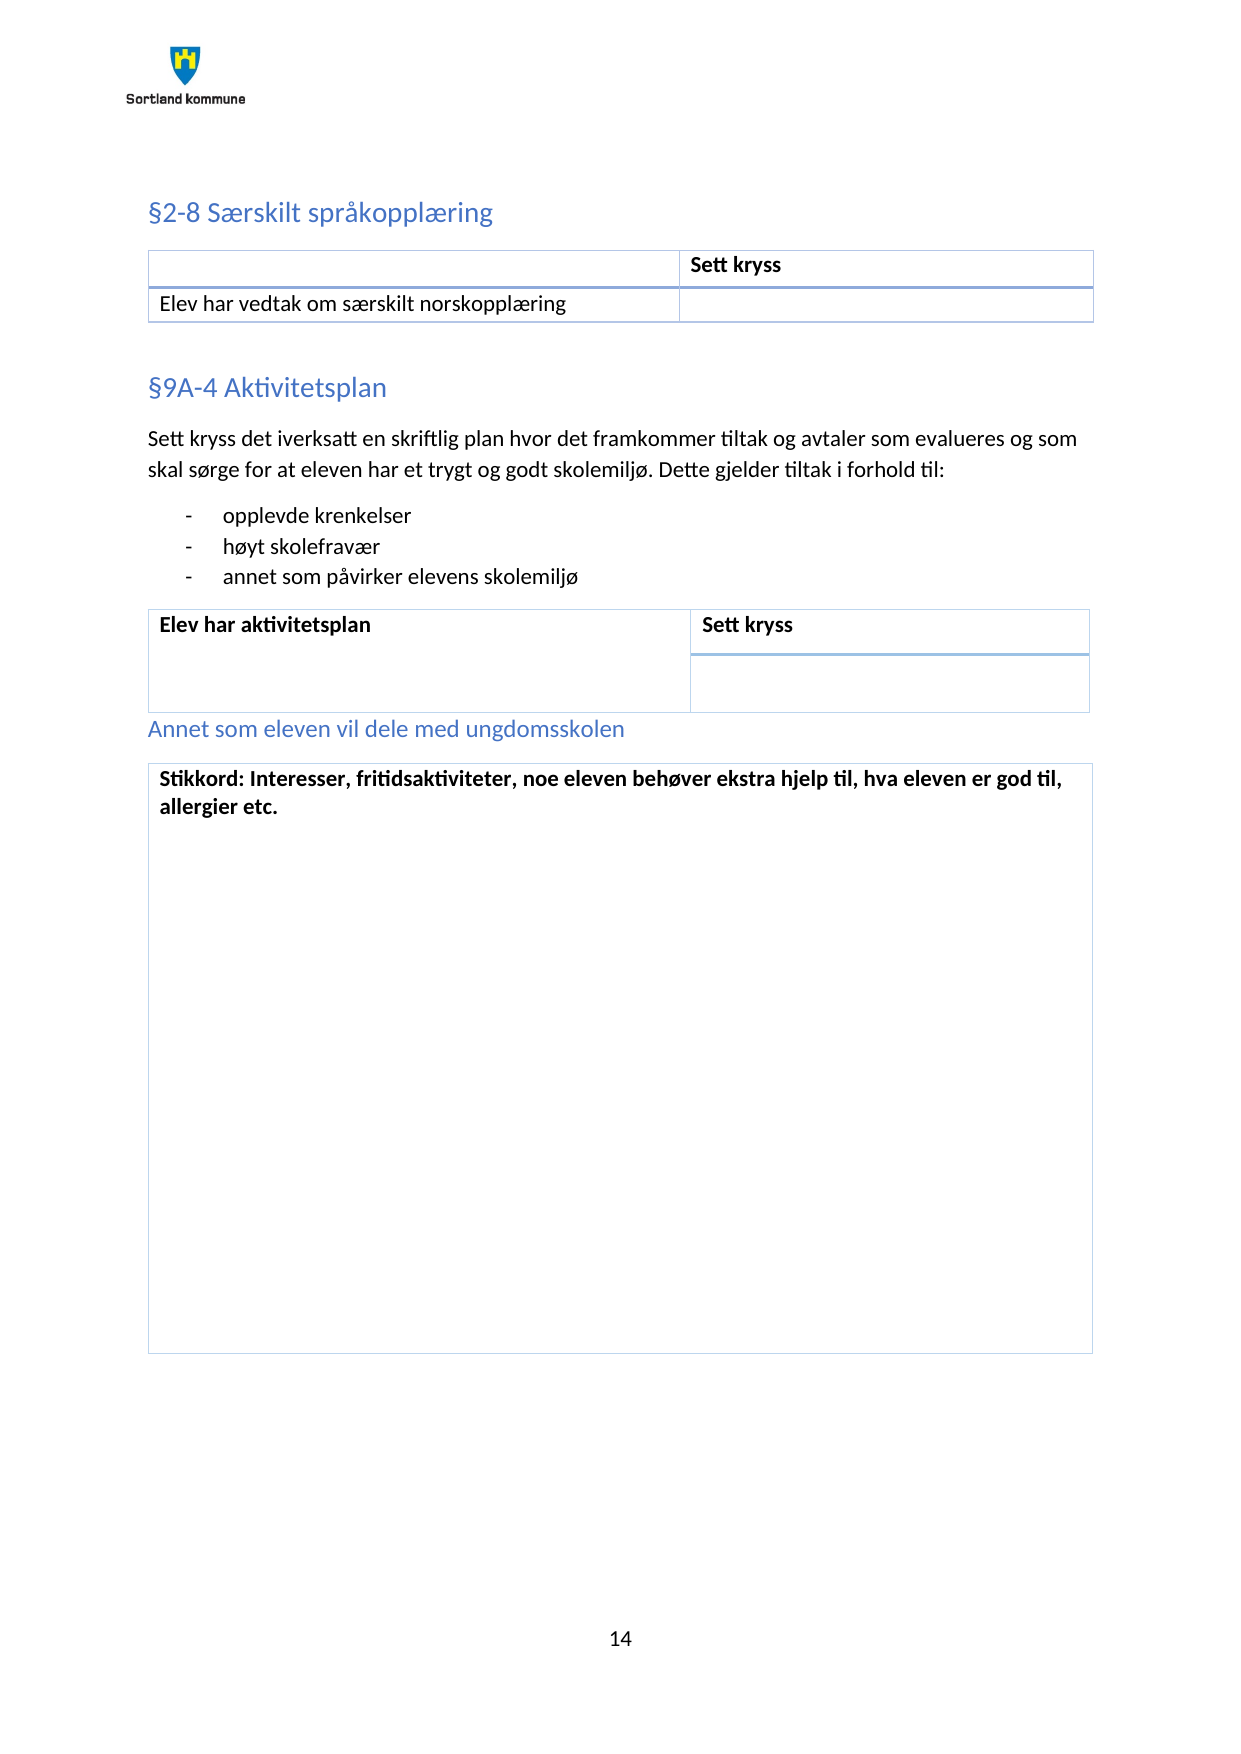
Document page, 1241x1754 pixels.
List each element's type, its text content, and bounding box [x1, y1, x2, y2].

list annet som påvirker elevens skolemiljø [185, 562, 1093, 590]
table_header Sett kryss [691, 610, 1089, 653]
table_cell [691, 656, 1089, 712]
text §9A-4 Aktivitetsplan [148, 369, 1093, 405]
picture [110, 40, 264, 126]
table_header Sett kryss [680, 251, 1093, 286]
table_header Elev har aktivitetsplan [149, 610, 690, 712]
text §2-8 Særskilt språkopplæring [148, 194, 1093, 230]
table_header Stikkord: Interesser, fritidsaktiviteter, noe eleven behøver ekstra hjelp til, hva eleven er god til, allergier etc. [149, 764, 1092, 1352]
text Annet som eleven vil dele med ungdomsskolen [148, 713, 1093, 744]
text Sett kryss det iverksatt en skriftlig plan hvor det framkommer tiltak og avtaler som evalueres og som skal sørge for at eleven har et trygt og godt skolemiljø. Dette gjelder tiltak i forhold til: [148, 424, 1093, 483]
list høyt skolefravær [185, 532, 1093, 560]
table_cell [680, 289, 1093, 321]
table_header [149, 251, 679, 286]
table_cell Elev har vedtak om særskilt norskopplæring [149, 289, 679, 321]
list opplevde krenkelser [185, 502, 1093, 529]
